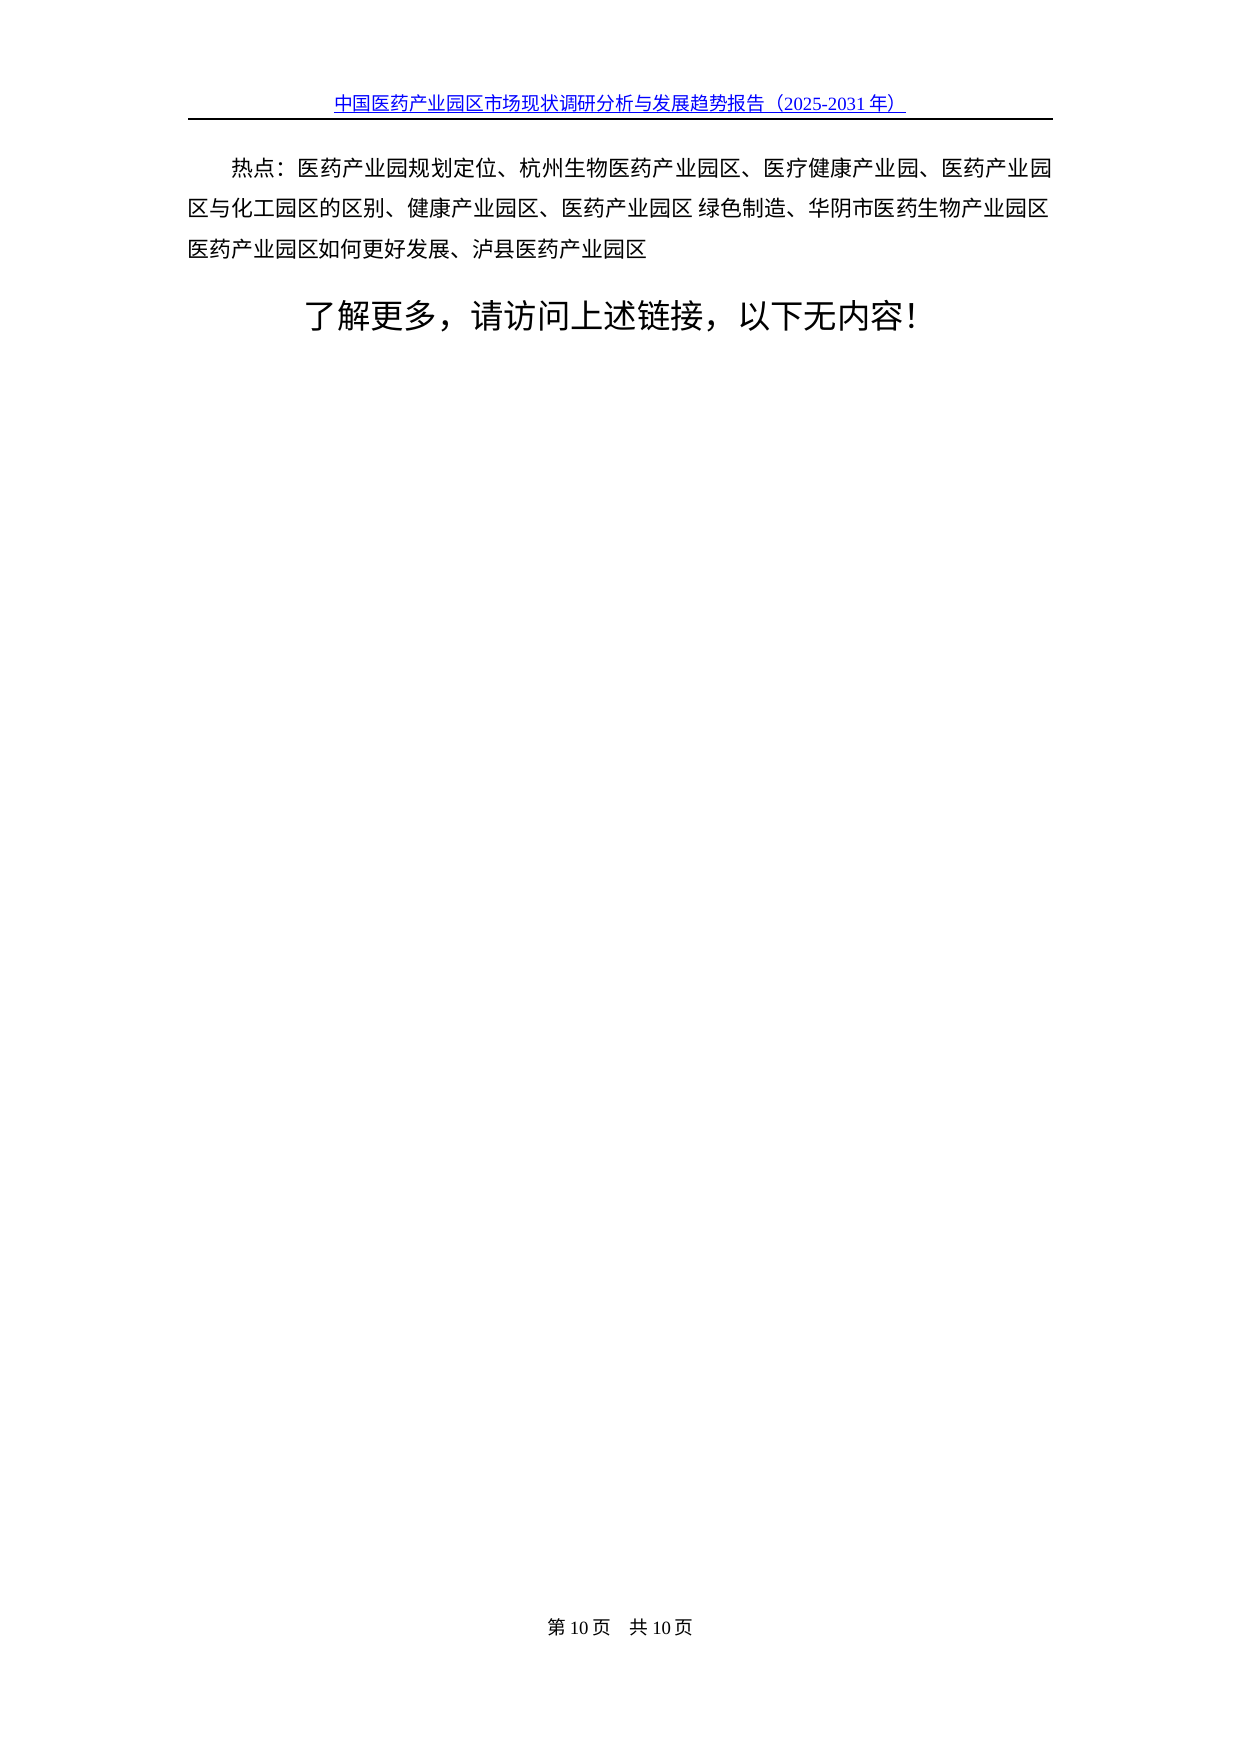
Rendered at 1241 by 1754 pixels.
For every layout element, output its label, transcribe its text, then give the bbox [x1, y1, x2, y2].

text 热点：医药产业园规划定位、杭州生物医药产业园区、医疗健康产业园、医药产业园区与化工园区的区别、健康产业园区、医药产业园区 绿色制造、华阴市医药生物产业园区、医药产业园区如何更好发展、泸县医药产业园区 [187, 150, 1053, 264]
title 了解更多，请访问上述链接，以下无内容！ [187, 282, 1053, 347]
